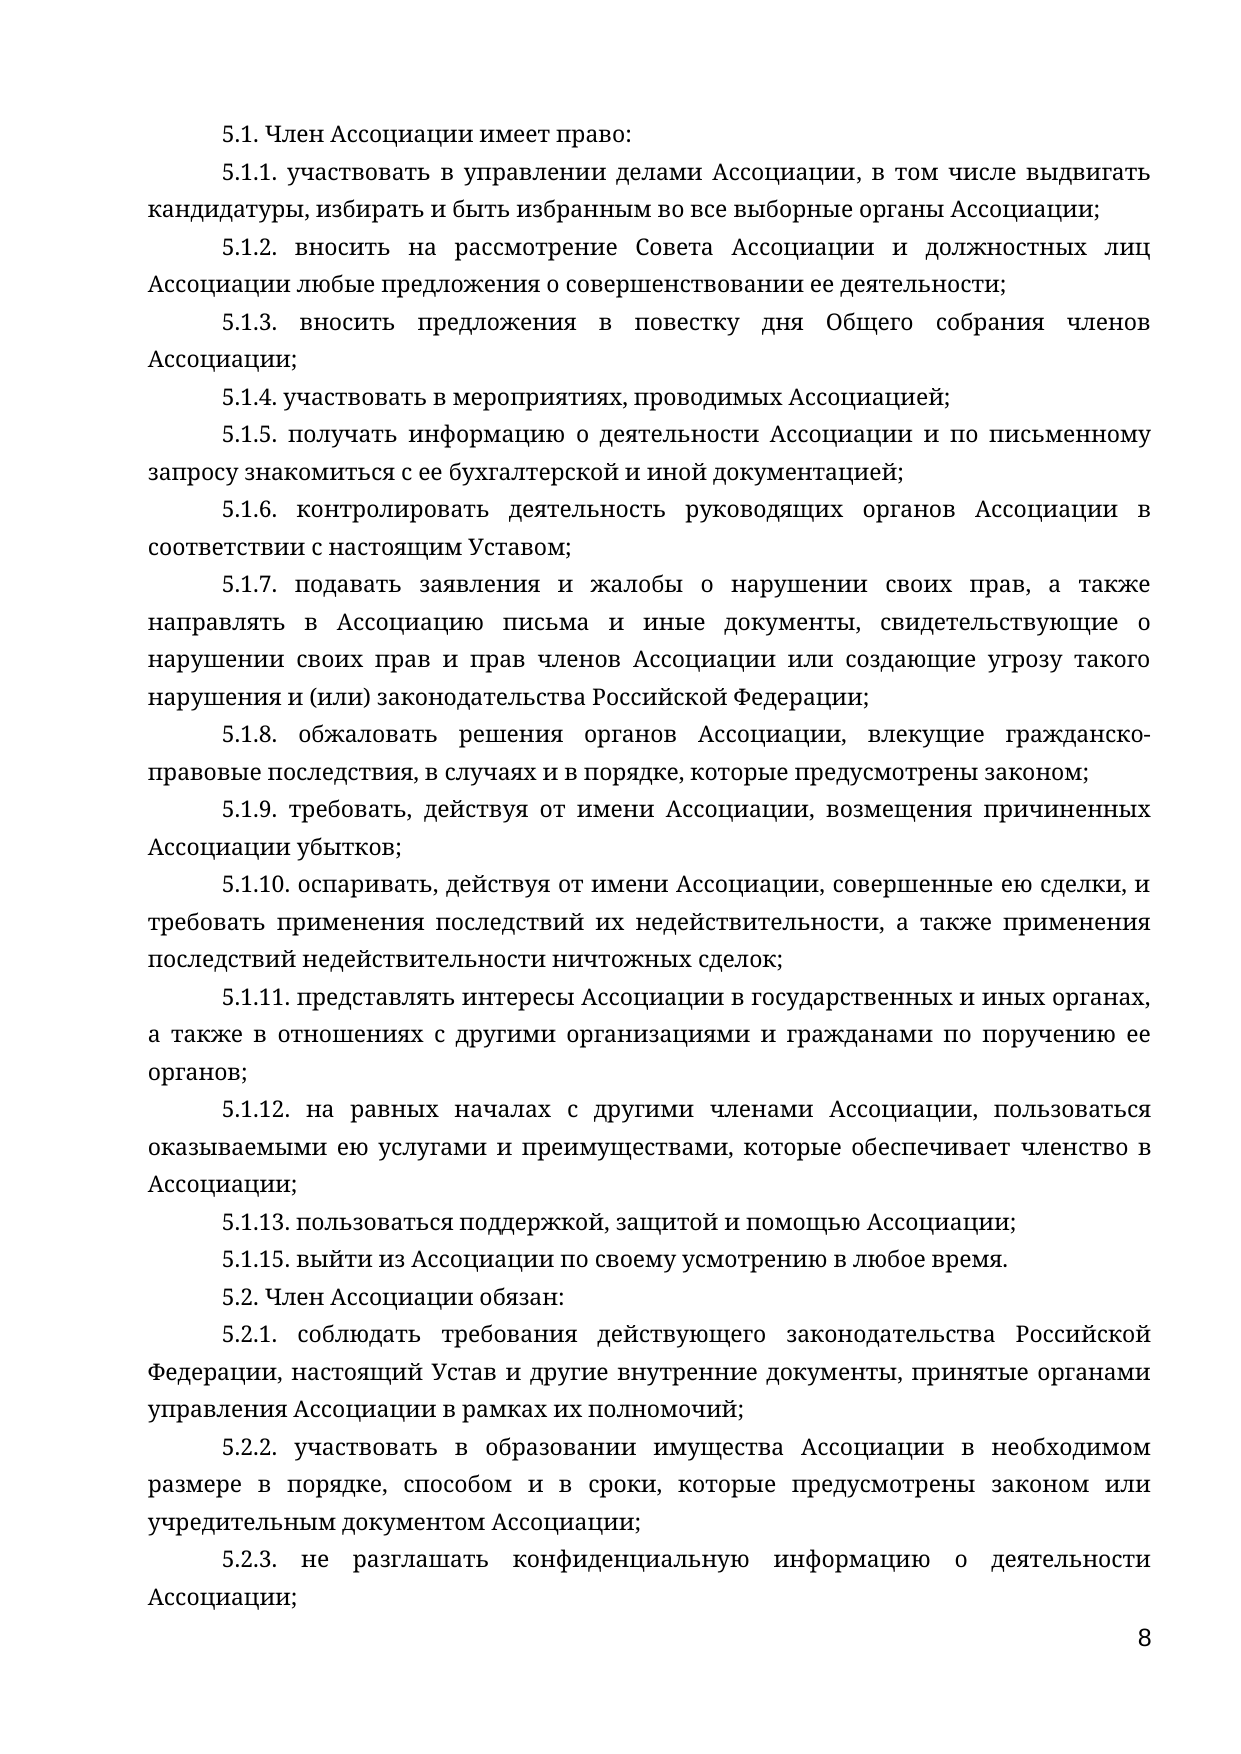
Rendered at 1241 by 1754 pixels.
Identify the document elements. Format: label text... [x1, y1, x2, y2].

text 5.2.1. соблюдать требования действующего законодательства Российской Федерации, настоящий Устав и другие внутренние документы, принятые органами управления Ассоциации в рамках их полномочий; [148, 1318, 1152, 1424]
text 5.1.13. пользоваться поддержкой, защитой и помощью Ассоциации; [148, 1206, 1152, 1237]
text 5.1.8. обжаловать решения органов Ассоциации, влекущие гражданско-правовые последствия, в случаях и в порядке, которые предусмотрены законом; [148, 718, 1152, 787]
text 5.1. Член Ассоциации имеет право: [148, 118, 1152, 149]
text 5.1.6. контролировать деятельность руководящих органов Ассоциации в соответствии с настоящим Уставом; [148, 493, 1152, 562]
text 5.2. Член Ассоциации обязан: [148, 1281, 1152, 1312]
text 5.2.2. участвовать в образовании имущества Ассоциации в необходимом размере в порядке, способом и в сроки, которые предусмотрены законом или учредительным документом Ассоциации; [148, 1431, 1152, 1537]
text 5.1.1. участвовать в управлении делами Ассоциации, в том числе выдвигать кандидатуры, избирать и быть избранным во все выборные органы Ассоциации; [148, 156, 1152, 224]
text 5.1.2. вносить на рассмотрение Совета Ассоциации и должностных лиц Ассоциации любые предложения о совершенствовании ее деятельности; [148, 231, 1152, 299]
text 5.2.3. не разглашать конфиденциальную информацию о деятельности Ассоциации; [148, 1543, 1152, 1612]
text 5.1.5. получать информацию о деятельности Ассоциации и по письменному запросу знакомиться с ее бухгалтерской и иной документацией; [148, 418, 1152, 487]
text 5.1.11. представлять интересы Ассоциации в государственных и иных органах, а также в отношениях с другими организациями и гражданами по поручению ее органов; [148, 981, 1152, 1087]
text 5.1.10. оспаривать, действуя от имени Ассоциации, совершенные ею сделки, и требовать применения последствий их недействительности, а также применения последствий недействительности ничтожных сделок; [148, 868, 1152, 974]
text 5.1.7. подавать заявления и жалобы о нарушении своих прав, а также направлять в Ассоциацию письма и иные документы, свидетельствующие о нарушении своих прав и прав членов Ассоциации или создающие угрозу такого нарушения и (или) законодательства Российской Федерации; [148, 568, 1152, 712]
text 5.1.9. требовать, действуя от имени Ассоциации, возмещения причиненных Ассоциации убытков; [148, 793, 1152, 862]
text 5.1.3. вносить предложения в повестку дня Общего собрания членов Ассоциации; [148, 306, 1152, 374]
text 5.1.12. на равных началах с другими членами Ассоциации, пользоваться оказываемыми ею услугами и преимуществами, которые обеспечивает членство в Ассоциации; [148, 1093, 1152, 1199]
text 5.1.4. участвовать в мероприятиях, проводимых Ассоциацией; [148, 381, 1152, 412]
text 5.1.15. выйти из Ассоциации по своему усмотрению в любое время. [148, 1243, 1152, 1274]
